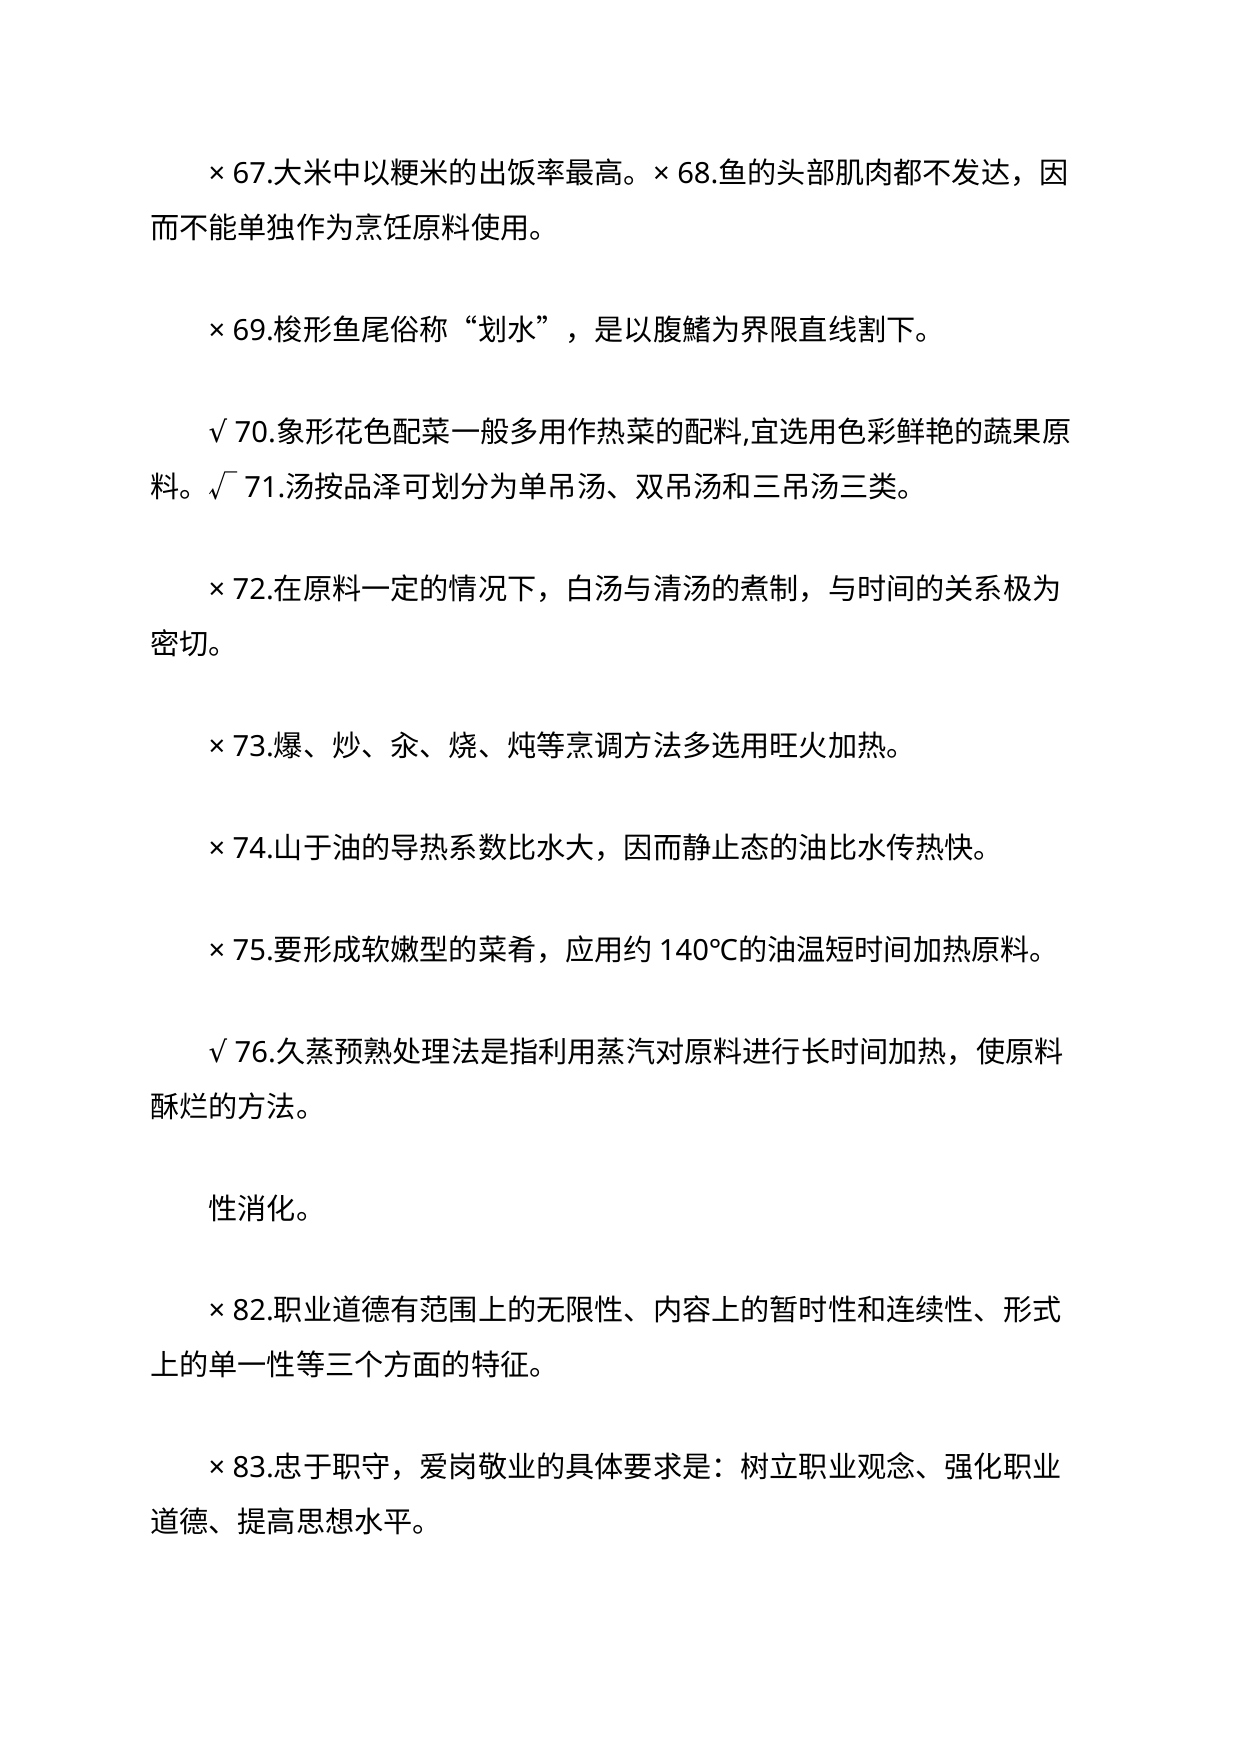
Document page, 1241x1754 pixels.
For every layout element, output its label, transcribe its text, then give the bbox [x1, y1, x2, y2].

text × 82.职业道德有范围上的无限性、内容上的暂时性和连续性、形式上的单一性等三个方面的特征。 [150, 1287, 1090, 1384]
text × 75.要形成软嫩型的菜肴，应用约140℃的油温短时间加热原料。 [150, 926, 1090, 969]
text × 83.忠于职守，爱岗敬业的具体要求是：树立职业观念、强化职业道德、提高思想水平。 [150, 1444, 1090, 1541]
text 性消化。 [150, 1185, 1090, 1227]
text × 67.大米中以粳米的出饭率最高。× 68.鱼的头部肌肉都不发达，因而不能单独作为烹饪原料使用。 [150, 150, 1090, 247]
text × 74.山于油的导热系数比水大，因而静止态的油比水传热快。 [150, 824, 1090, 867]
text √ 76.久蒸预熟处理法是指利用蒸汽对原料进行长时间加热，使原料酥烂的方法。 [150, 1028, 1090, 1126]
text × 73.爆、炒、汆、烧、炖等烹调方法多选用旺火加热。 [150, 722, 1090, 765]
text × 69.梭形鱼尾俗称“划水”，是以腹鰭为界限直线割下。 [150, 307, 1090, 349]
text √ 70.象形花色配菜一般多用作热菜的配料,宜选用色彩鲜艳的蔬果原料。√ 71.汤按品泽可划分为单吊汤、双吊汤和三吊汤三类。 [150, 409, 1090, 506]
text × 72.在原料一定的情况下，白汤与清汤的煮制，与时间的关系极为密切。 [150, 566, 1090, 663]
